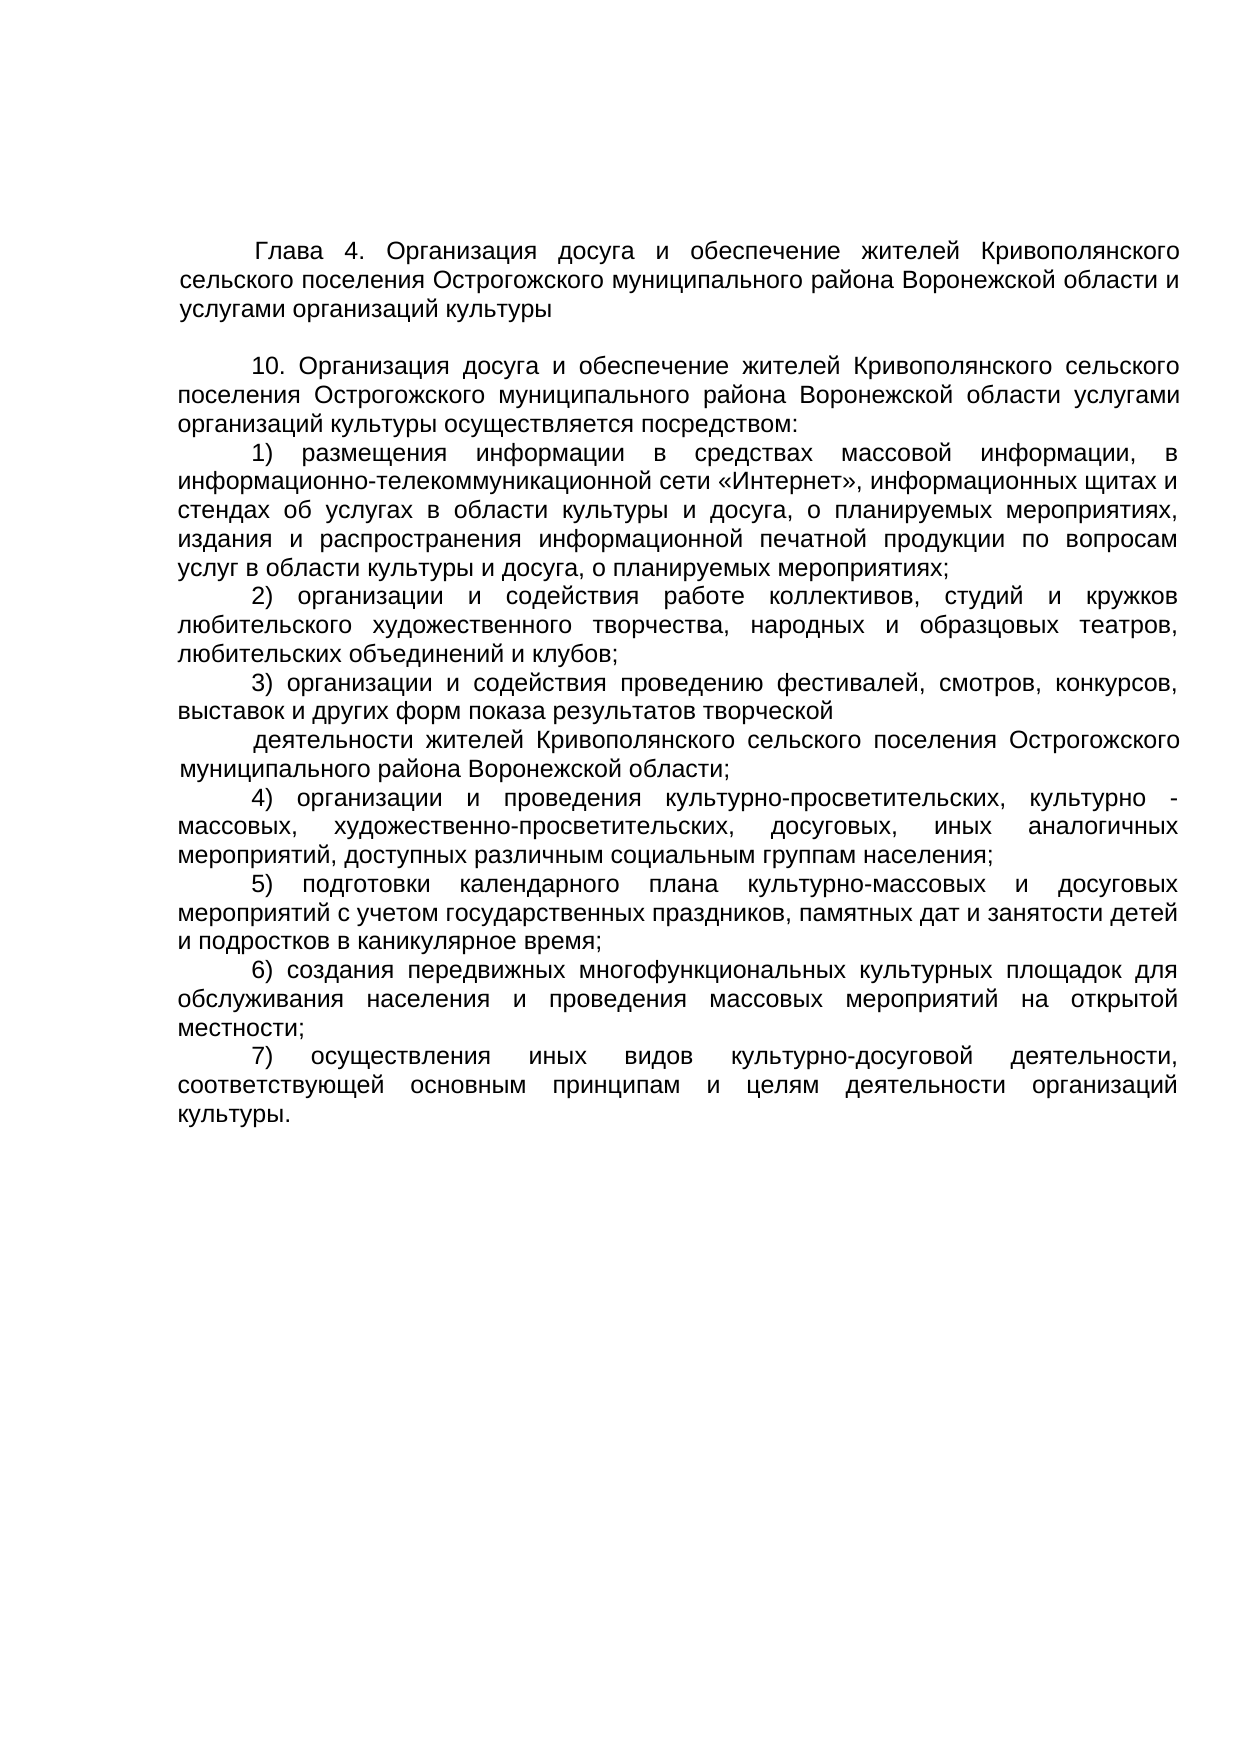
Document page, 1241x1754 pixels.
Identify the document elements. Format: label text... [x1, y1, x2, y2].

text деятельности жителей Кривополянского сельского поселения Острогожского муниципального района Воронежской области; [179, 725, 1181, 782]
text 5) подготовки календарного плана культурно-массовых и досуговых мероприятий с учетом государственных праздников, памятных дат и занятости детей и подростков в каникулярное время; [177, 869, 1179, 955]
text 6) создания передвижных многофункциональных культурных площадок для обслуживания населения и проведения массовых мероприятий на открытой местности; [177, 955, 1179, 1041]
text 1) размещения информации в средствах массовой информации, в информационно-телекоммуникационной сети «Интернет», информационных щитах и стендах об услугах в области культуры и досуга, о планируемых мероприятиях, издания и распространения информационной печатной продукции по вопросам услуг в области культуры и досуга, о планируемых мероприятиях; [177, 437, 1179, 581]
text 2) организации и содействия работе коллективов, студий и кружков любительского художественного творчества, народных и образцовых театров, любительских объединений и клубов; [177, 581, 1179, 667]
text 3) организации и содействия проведению фестивалей, смотров, конкурсов, выставок и других форм показа результатов творческой [177, 667, 1179, 725]
text 4) организации и проведения культурно-просветительских, культурно - массовых, художественно-просветительских, досуговых, иных аналогичных мероприятий, доступных различным социальным группам населения; [177, 782, 1179, 869]
text 7) осуществления иных видов культурно-досуговой деятельности, соответствующей основным принципам и целям деятельности организаций культуры. [177, 1041, 1179, 1127]
text 10. Организация досуга и обеспечение жителей Кривополянского сельского поселения Острогожского муниципального района Воронежской области услугами организаций культуры осуществляется посредством: [177, 351, 1181, 437]
text Глава 4. Организация досуга и обеспечение жителей Кривополянского сельского поселения Острогожского муниципального района Воронежской области и услугами организаций культуры [179, 236, 1181, 322]
